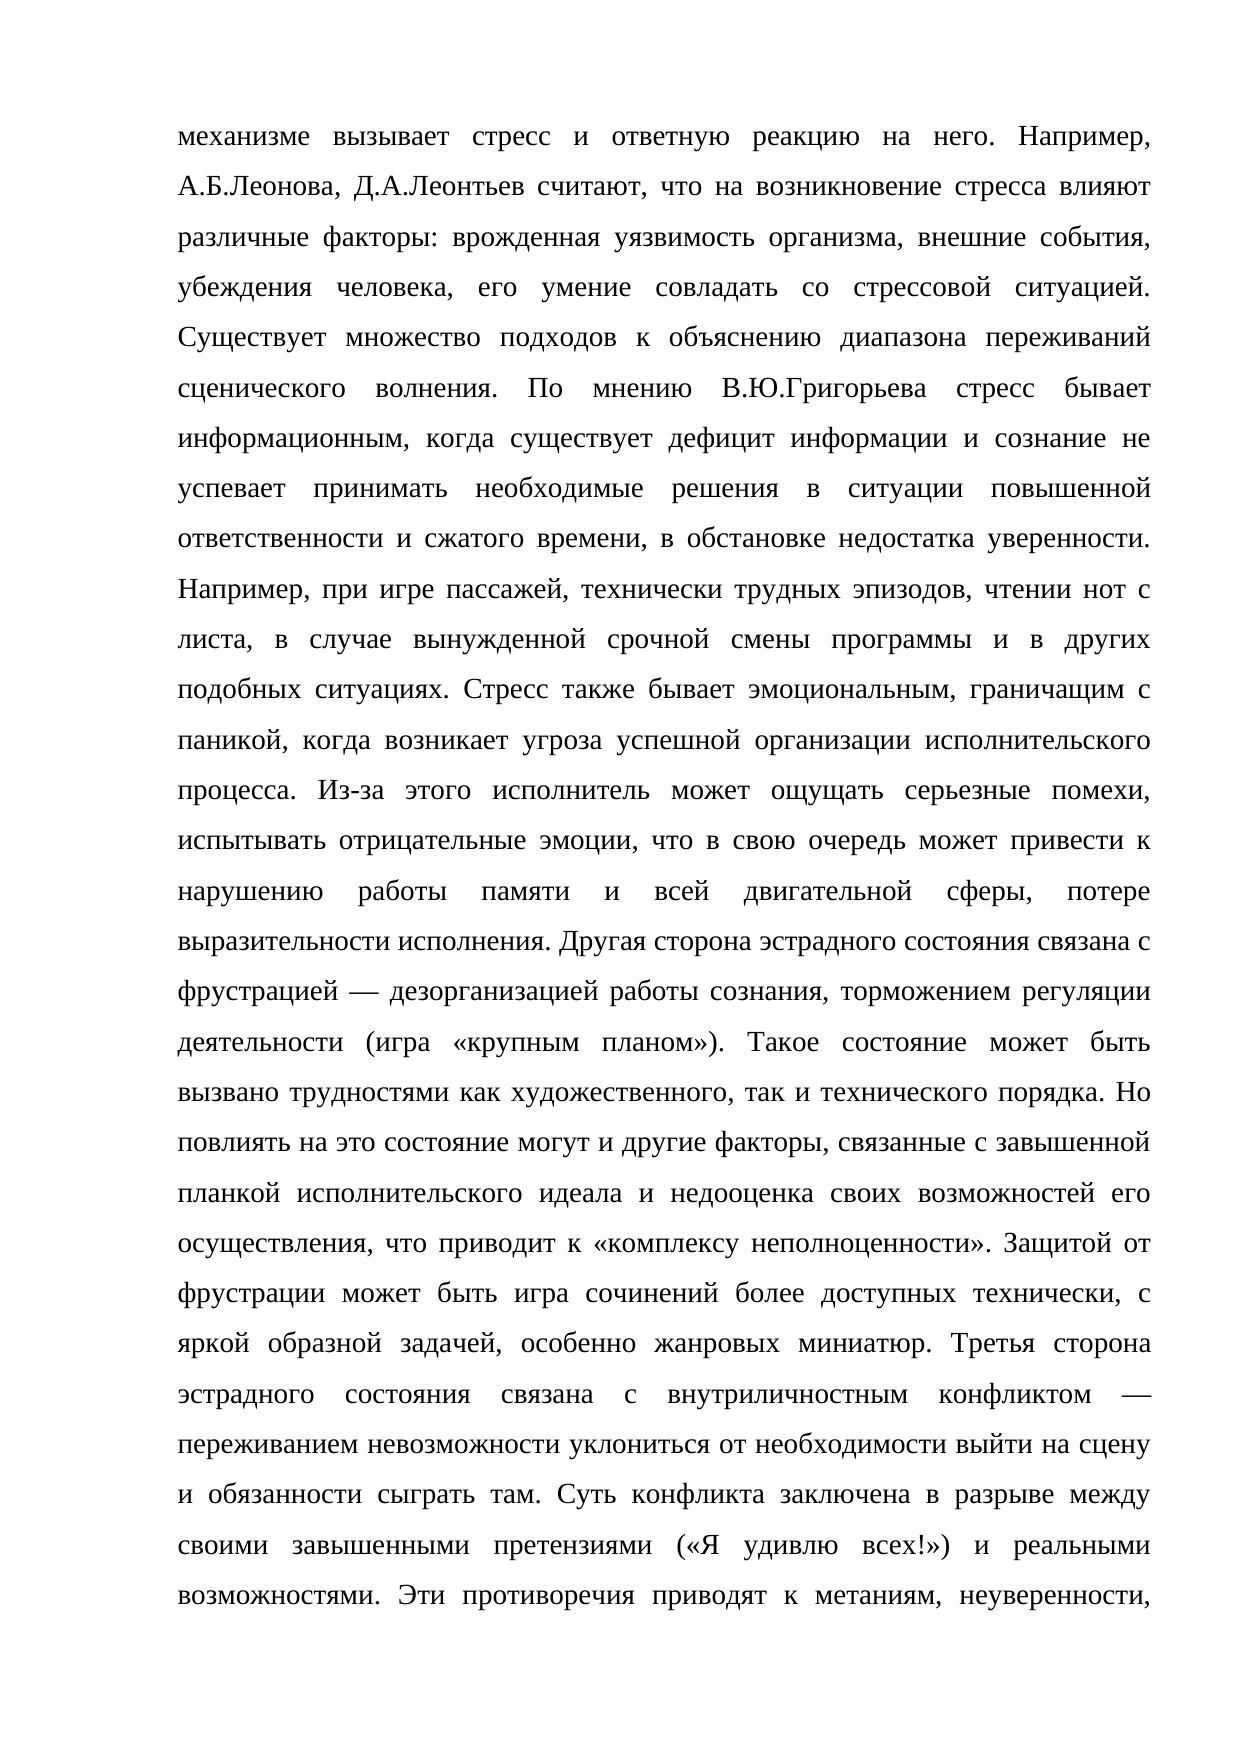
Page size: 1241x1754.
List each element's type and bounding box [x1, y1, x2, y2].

text [177, 118, 1152, 1611]
